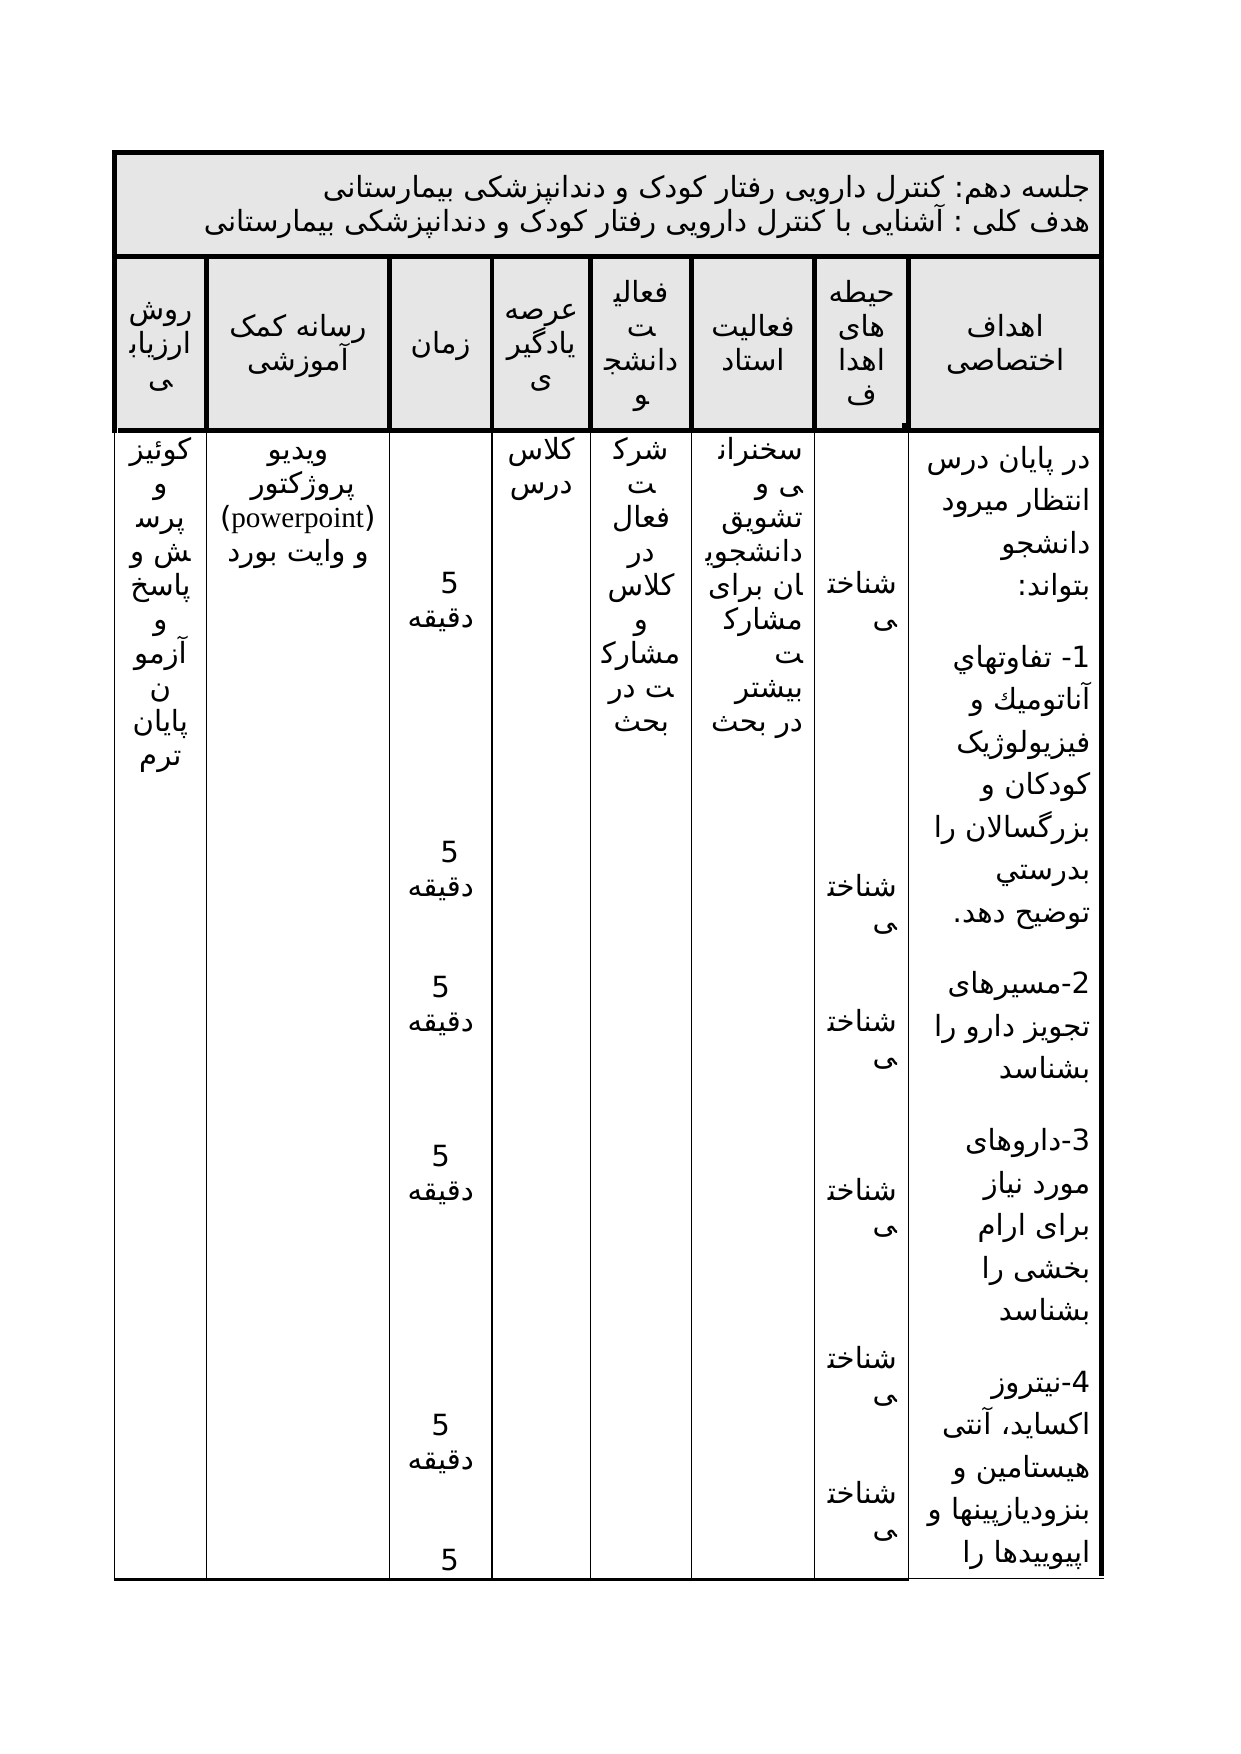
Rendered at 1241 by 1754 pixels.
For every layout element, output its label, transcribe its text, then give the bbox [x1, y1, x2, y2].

table_cell فعالیت دانشجو [593, 259, 689, 428]
table_cell کلاس درس [493, 433, 590, 1578]
table_cell عرصه یادگیری [494, 259, 588, 428]
table_cell حیطه های اهداف [817, 259, 906, 428]
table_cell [207, 433, 389, 1578]
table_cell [115, 428, 206, 1578]
table_cell رسانه کمک آموزشی [209, 259, 387, 428]
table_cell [390, 433, 491, 1578]
table_cell اهداف اختصاصی [911, 259, 1099, 428]
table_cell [692, 433, 814, 1578]
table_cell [909, 433, 1101, 1578]
table_header جلسه دهم: کنترل دارویی رفتار کودک و دندانپزشکی بیمارستانی هدف کلی : آشنایی با کنترل دارویی رفتار کودک و دندانپزشکی بیمارستانی [117, 155, 1099, 254]
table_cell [591, 433, 691, 1578]
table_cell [815, 433, 908, 1578]
table_cell زمان [392, 259, 490, 428]
table_cell فعالیت استاد [694, 259, 812, 428]
table_cell روش ارزیابی [117, 259, 204, 428]
